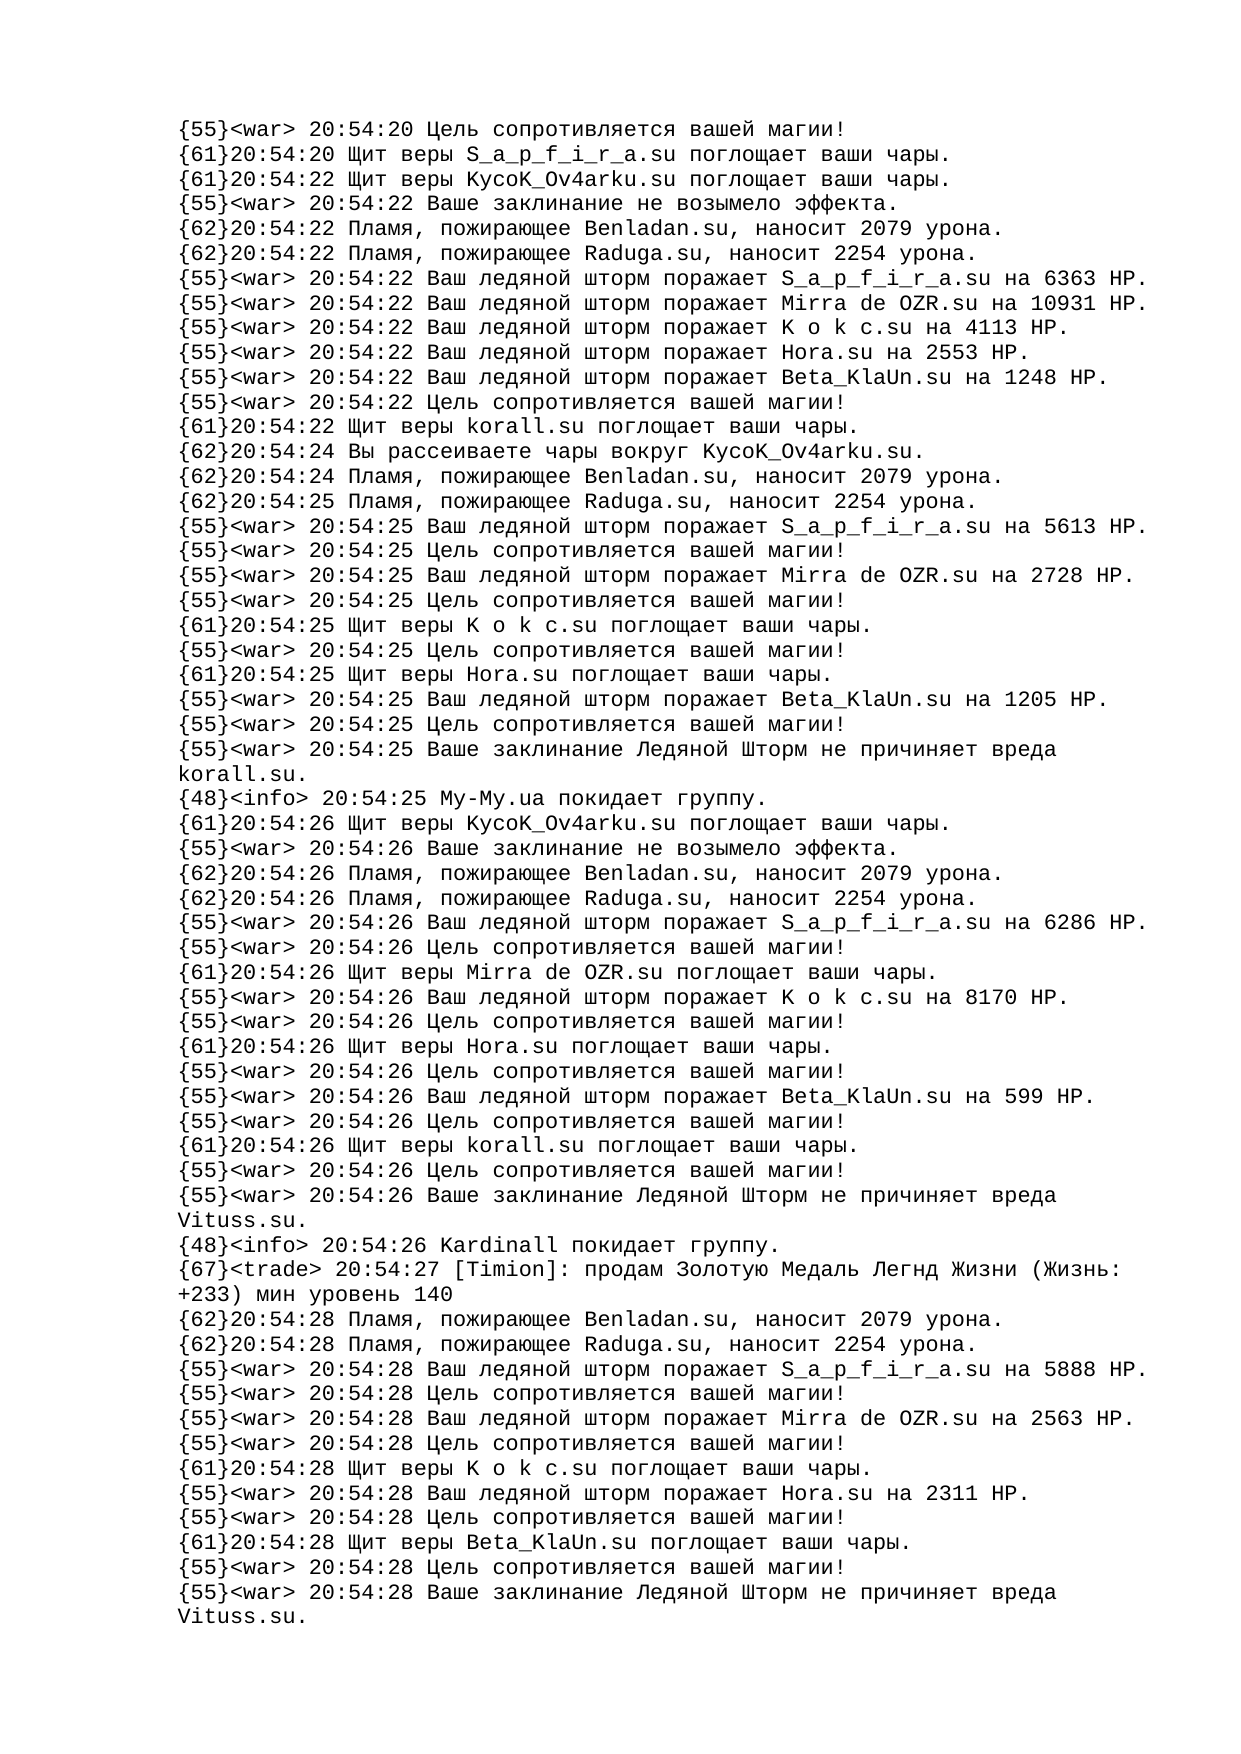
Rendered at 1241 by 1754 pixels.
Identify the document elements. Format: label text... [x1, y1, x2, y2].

text {55}<war> 20:54:25 Цель сопротивляется вашей магии! [177, 639, 1152, 663]
text {55}<war> 20:54:28 Цель сопротивляется вашей магии! [177, 1382, 1152, 1407]
text {62}20:54:26 Пламя, пожирающее Benladan.su, наносит 2079 урона. [177, 862, 1152, 887]
text {55}<war> 20:54:25 Ваш ледяной шторм поражает Beta_KlaUn.su на 1205 HP. [177, 688, 1152, 713]
text {55}<war> 20:54:22 Ваш ледяной шторм поражает Mirra de OZR.su на 10931 HP. [177, 292, 1152, 316]
text {55}<war> 20:54:28 Ваш ледяной шторм поражает S_a_p_f_i_r_a.su на 5888 HP. [177, 1358, 1152, 1382]
text {62}20:54:24 Пламя, пожирающее Benladan.su, наносит 2079 урона. [177, 465, 1152, 490]
text {61}20:54:25 Щит веры K o k c.su поглощает ваши чары. [177, 614, 1152, 639]
text {55}<war> 20:54:22 Ваш ледяной шторм поражает Hora.su на 2553 HP. [177, 341, 1152, 366]
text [177, 118, 1152, 143]
text {61}20:54:26 Щит веры Mirra de OZR.su поглощает ваши чары. [177, 961, 1152, 986]
text {62}20:54:26 Пламя, пожирающее Raduga.su, наносит 2254 урона. [177, 887, 1152, 911]
text {62}20:54:28 Пламя, пожирающее Benladan.su, наносит 2079 урона. [177, 1308, 1152, 1333]
text {55}<war> 20:54:26 Цель сопротивляется вашей магии! [177, 1159, 1152, 1184]
text {55}<war> 20:54:28 Ваш ледяной шторм поражает Mirra de OZR.su на 2563 HP. [177, 1407, 1152, 1432]
text {61}20:54:26 Щит веры korall.su поглощает ваши чары. [177, 1134, 1152, 1159]
text {55}<war> 20:54:26 Цель сопротивляется вашей магии! [177, 936, 1152, 961]
text {61}20:54:28 Щит веры Beta_KlaUn.su поглощает ваши чары. [177, 1531, 1152, 1556]
text {61}20:54:26 Щит веры KycoK_Ov4arku.su поглощает ваши чары. [177, 812, 1152, 837]
text {55}<war> 20:54:25 Ваш ледяной шторм поражает Mirra de OZR.su на 2728 HP. [177, 564, 1152, 589]
text {55}<war> 20:54:28 Цель сопротивляется вашей магии! [177, 1506, 1152, 1531]
text {55}<war> 20:54:28 Цель сопротивляется вашей магии! [177, 1432, 1152, 1457]
text {55}<war> 20:54:25 Цель сопротивляется вашей магии! [177, 589, 1152, 614]
text {61}20:54:20 Щит веры S_a_p_f_i_r_a.su поглощает ваши чары. [177, 143, 1152, 168]
text {55}<war> 20:54:25 Цель сопротивляется вашей магии! [177, 539, 1152, 564]
text {55}<war> 20:54:26 Ваш ледяной шторм поражает K o k c.su на 8170 HP. [177, 986, 1152, 1011]
text {55}<war> 20:54:25 Ваш ледяной шторм поражает S_a_p_f_i_r_a.su на 5613 HP. [177, 515, 1152, 539]
text {55}<war> 20:54:22 Ваш ледяной шторм поражает S_a_p_f_i_r_a.su на 6363 HP. [177, 267, 1152, 292]
text {61}20:54:25 Щит веры Hora.su поглощает ваши чары. [177, 663, 1152, 688]
text {48}<info> 20:54:26 Kardinall покидает группу. [177, 1234, 1152, 1258]
text {55}<war> 20:54:28 Ваш ледяной шторм поражает Hora.su на 2311 HP. [177, 1482, 1152, 1506]
text {55}<war> 20:54:26 Ваш ледяной шторм поражает Beta_KlaUn.su на 599 HP. [177, 1085, 1152, 1110]
text {61}20:54:28 Щит веры K o k c.su поглощает ваши чары. [177, 1457, 1152, 1482]
text {62}20:54:22 Пламя, пожирающее Benladan.su, наносит 2079 урона. [177, 217, 1152, 242]
text {55}<war> 20:54:28 Цель сопротивляется вашей магии! [177, 1556, 1152, 1581]
text {62}20:54:25 Пламя, пожирающее Raduga.su, наносит 2254 урона. [177, 490, 1152, 515]
text {55}<war> 20:54:22 Ваше заклинание не возымело эффекта. [177, 192, 1152, 217]
text {55}<war> 20:54:26 Цель сопротивляется вашей магии! [177, 1011, 1152, 1035]
text {62}20:54:24 Вы рассеиваете чары вокруг KycoK_Ov4arku.su. [177, 440, 1152, 465]
text {48}<info> 20:54:25 My-My.ua покидает группу. [177, 787, 1152, 812]
text {55}<war> 20:54:22 Ваш ледяной шторм поражает Beta_KlaUn.su на 1248 HP. [177, 366, 1152, 391]
text {61}20:54:22 Щит веры korall.su поглощает ваши чары. [177, 416, 1152, 440]
text {55}<war> 20:54:22 Цель сопротивляется вашей магии! [177, 391, 1152, 416]
text {55}<war> 20:54:26 Ваш ледяной шторм поражает S_a_p_f_i_r_a.su на 6286 HP. [177, 911, 1152, 936]
text {67}<trade> 20:54:27 [Timion]: продам Золотую Медаль Легнд Жизни (Жизнь: +233) мин уровень 140 [177, 1258, 1152, 1308]
text {62}20:54:28 Пламя, пожирающее Raduga.su, наносит 2254 урона. [177, 1333, 1152, 1358]
text {55}<war> 20:54:26 Цель сопротивляется вашей магии! [177, 1110, 1152, 1134]
text {55}<war> 20:54:25 Цель сопротивляется вашей магии! [177, 713, 1152, 738]
text {55}<war> 20:54:26 Ваше заклинание не возымело эффекта. [177, 837, 1152, 862]
text {61}20:54:22 Щит веры KycoK_Ov4arku.su поглощает ваши чары. [177, 168, 1152, 192]
text {55}<war> 20:54:26 Ваше заклинание Ледяной Шторм не причиняет вреда Vituss.su. [177, 1184, 1152, 1234]
text {55}<war> 20:54:22 Ваш ледяной шторм поражает K o k c.su на 4113 HP. [177, 316, 1152, 341]
text {55}<war> 20:54:26 Цель сопротивляется вашей магии! [177, 1060, 1152, 1085]
text {62}20:54:22 Пламя, пожирающее Raduga.su, наносит 2254 урона. [177, 242, 1152, 267]
text {55}<war> 20:54:28 Ваше заклинание Ледяной Шторм не причиняет вреда Vituss.su. [177, 1581, 1152, 1630]
text {55}<war> 20:54:25 Ваше заклинание Ледяной Шторм не причиняет вреда korall.su. [177, 738, 1152, 787]
text {61}20:54:26 Щит веры Hora.su поглощает ваши чары. [177, 1035, 1152, 1060]
